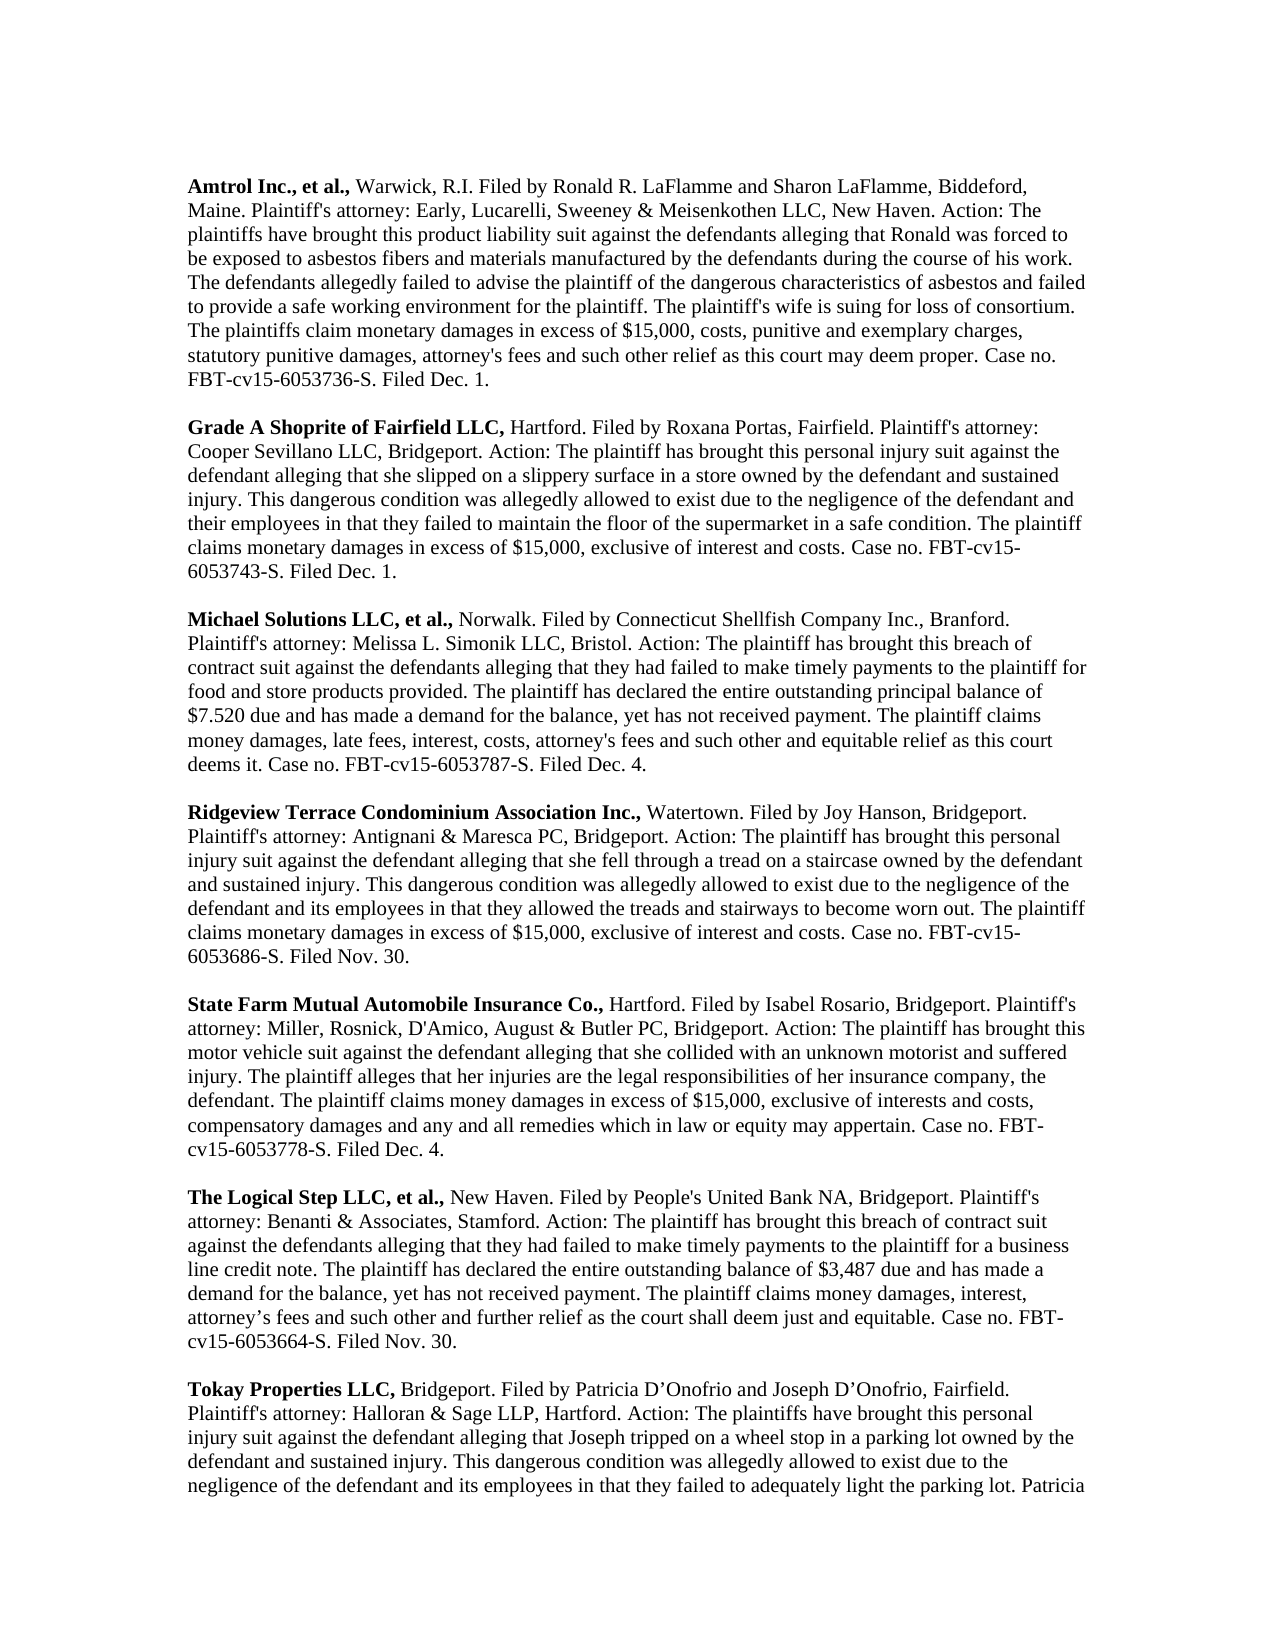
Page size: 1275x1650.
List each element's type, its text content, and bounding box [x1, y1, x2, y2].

text Ridgeview Terrace Condominium Association Inc., Watertown. Filed by Joy Hanson, Bridgeport. Plaintiff's attorney: Antignani & Maresca PC, Bridgeport. Action: The plaintiff has brought this personal injury suit against the defendant alleging that she fell through a tread on a staircase owned by the defendant and sustained injury. This dangerous condition was allegedly allowed to exist due to the negligence of the defendant and its employees in that they allowed the treads and stairways to become worn out. The plaintiff claims monetary damages in excess of $15,000, exclusive of interest and costs. Case no. FBT-cv15-6053686-S. Filed Nov. 30. [187, 800, 1087, 968]
text Grade A Shoprite of Fairfield LLC, Hartford. Filed by Roxana Portas, Fairfield. Plaintiff's attorney: Cooper Sevillano LLC, Bridgeport. Action: The plaintiff has brought this personal injury suit against the defendant alleging that she slipped on a slippery surface in a store owned by the defendant and sustained injury. This dangerous condition was allegedly allowed to exist due to the negligence of the defendant and their employees in that they failed to maintain the floor of the supermarket in a safe condition. The plaintiff claims monetary damages in excess of $15,000, exclusive of interest and costs. Case no. FBT-cv15-6053743-S. Filed Dec. 1. [187, 415, 1087, 583]
text Amtrol Inc., et al., Warwick, R.I. Filed by Ronald R. LaFlamme and Sharon LaFlamme, Biddeford, Maine. Plaintiff's attorney: Early, Lucarelli, Sweeney & Meisenkothen LLC, New Haven. Action: The plaintiffs have brought this product liability suit against the defendants alleging that Ronald was forced to be exposed to asbestos fibers and materials manufactured by the defendants during the course of his work. The defendants allegedly failed to advise the plaintiff of the dangerous characteristics of asbestos and failed to provide a safe working environment for the plaintiff. The plaintiff's wife is suing for loss of consortium. The plaintiffs claim monetary damages in excess of $15,000, costs, punitive and exemplary charges, statutory punitive damages, attorney's fees and such other relief as this court may deem proper. Case no. FBT-cv15-6053736-S. Filed Dec. 1. [187, 174, 1087, 391]
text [187, 1377, 1087, 1497]
text State Farm Mutual Automobile Insurance Co., Hartford. Filed by Isabel Rosario, Bridgeport. Plaintiff's attorney: Miller, Rosnick, D'Amico, August & Butler PC, Bridgeport. Action: The plaintiff has brought this motor vehicle suit against the defendant alleging that she collided with an unknown motorist and suffered injury. The plaintiff alleges that her injuries are the legal responsibilities of her insurance company, the defendant. The plaintiff claims money damages in excess of $15,000, exclusive of interests and costs, compensatory damages and any and all remedies which in law or equity may appertain. Case no. FBT-cv15-6053778-S. Filed Dec. 4. [187, 992, 1087, 1161]
text The Logical Step LLC, et al., New Haven. Filed by People's United Bank NA, Bridgeport. Plaintiff's attorney: Benanti & Associates, Stamford. Action: The plaintiff has brought this breach of contract suit against the defendants alleging that they had failed to make timely payments to the plaintiff for a business line credit note. The plaintiff has declared the entire outstanding balance of $3,487 due and has made a demand for the balance, yet has not received payment. The plaintiff claims money damages, interest, attorney’s fees and such other and further relief as the court shall deem just and equitable. Case no. FBT-cv15-6053664-S. Filed Nov. 30. [187, 1185, 1087, 1353]
text Michael Solutions LLC, et al., Norwalk. Filed by Connecticut Shellfish Company Inc., Branford. Plaintiff's attorney: Melissa L. Simonik LLC, Bristol. Action: The plaintiff has brought this breach of contract suit against the defendants alleging that they had failed to make timely payments to the plaintiff for food and store products provided. The plaintiff has declared the entire outstanding principal balance of $7.520 due and has made a demand for the balance, yet has not received payment. The plaintiff claims money damages, late fees, interest, costs, attorney's fees and such other and equitable relief as this court deems it. Case no. FBT-cv15-6053787-S. Filed Dec. 4. [187, 607, 1087, 776]
